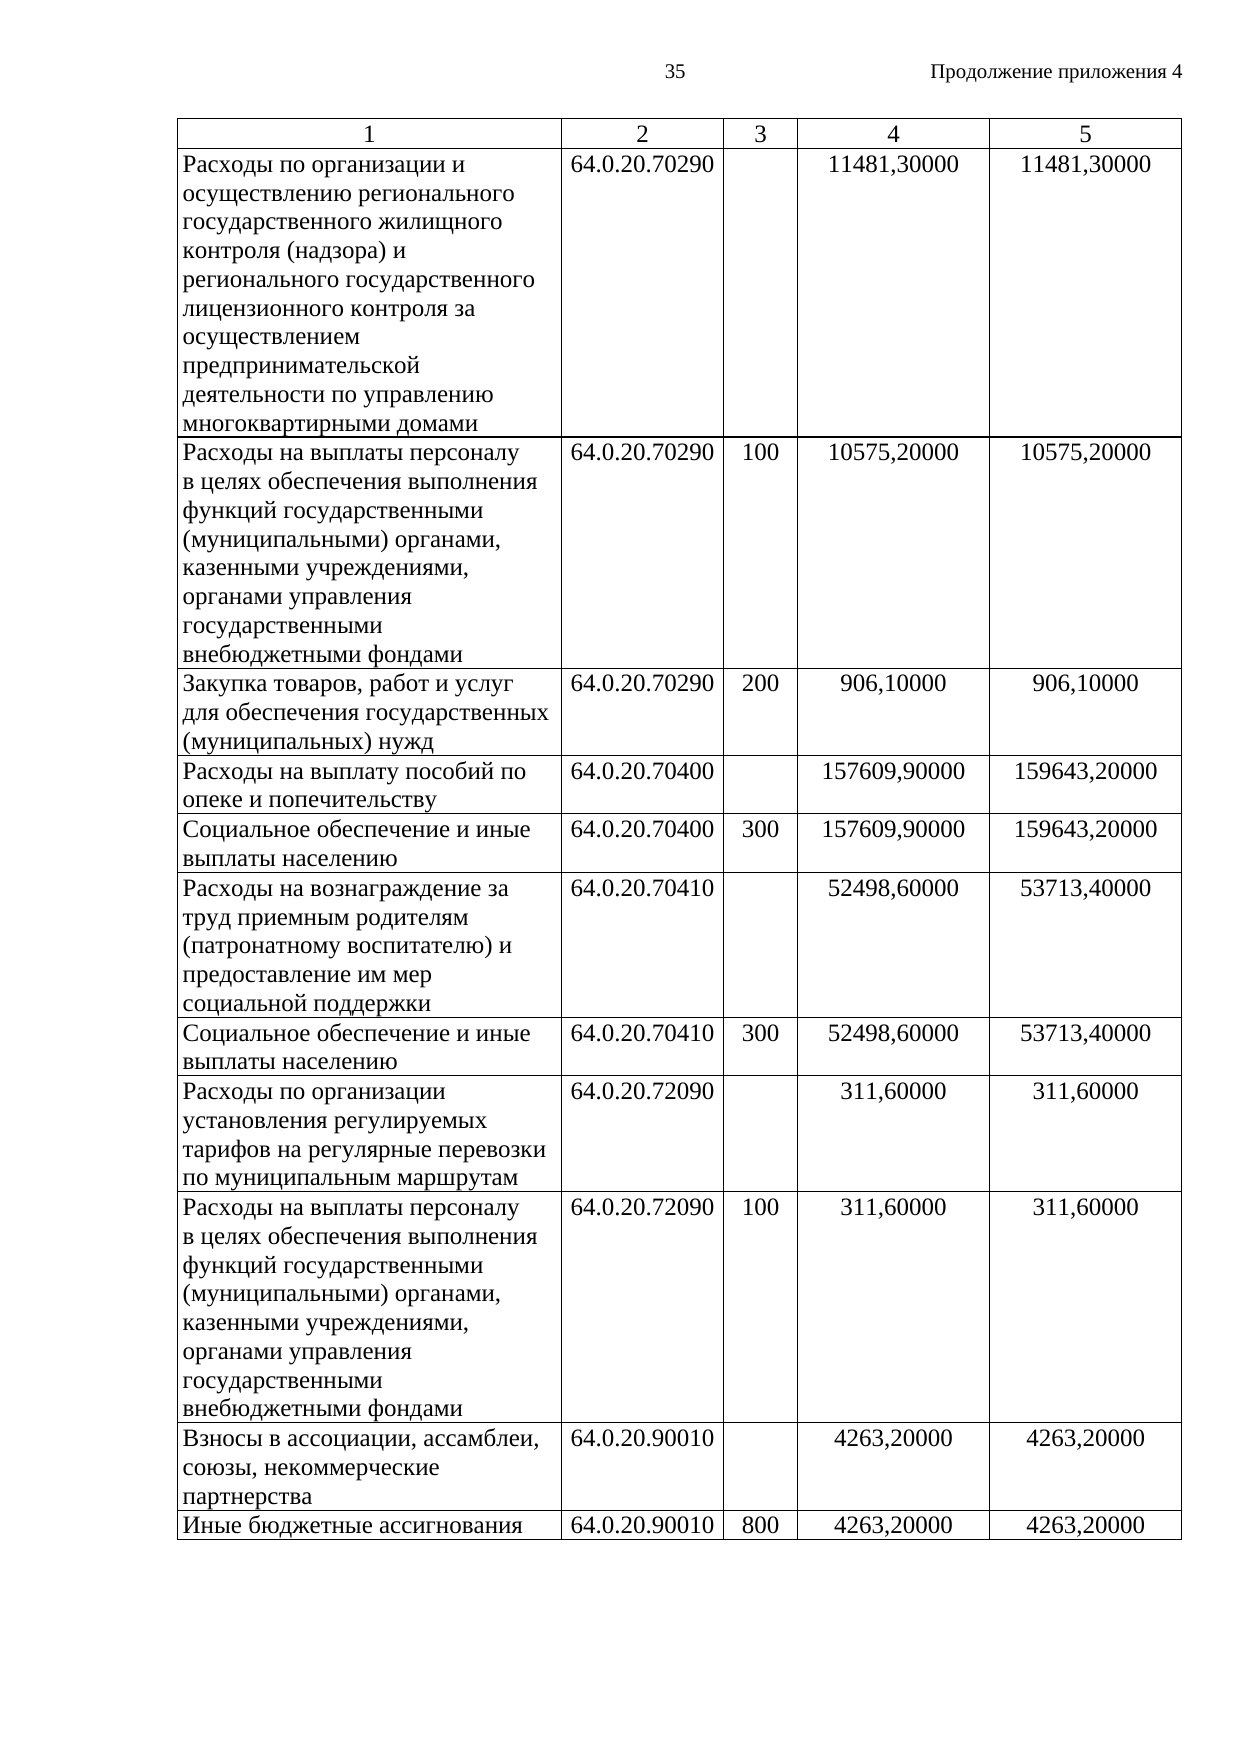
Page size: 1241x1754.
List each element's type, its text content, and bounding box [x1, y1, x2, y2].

table_cell 300 [724, 814, 797, 872]
table_cell 10575,20000 [798, 438, 989, 667]
table_cell 100 [724, 1192, 797, 1422]
table_cell Расходы на выплаты персоналу в целях обеспечения выполнения функций государственными (муниципальными) органами, казенными учреждениями, органами управления государственными внебюджетными фондами [178, 1192, 561, 1422]
table_cell 906,10000 [990, 669, 1181, 755]
table_header 4 [798, 119, 989, 148]
table_cell 159643,20000 [990, 756, 1181, 813]
table_cell 100 [724, 438, 797, 667]
table_cell Расходы по организации установления регулируемых тарифов на регулярные перевозки по муниципальным маршрутам [178, 1076, 561, 1191]
table_cell [724, 756, 797, 813]
table_cell [724, 149, 797, 436]
table_cell 4263,20000 [990, 1511, 1181, 1539]
table_cell Расходы по организации и осуществлению регионального государственного жилищного контроля (надзора) и регионального государственного лицензионного контроля за осуществлением предпринимательской деятельности по управлению многоквартирными домами [178, 149, 561, 436]
table_cell Взносы в ассоциации, ассамблеи, союзы, некоммерческие партнерства [178, 1423, 561, 1509]
table_cell 311,60000 [798, 1192, 989, 1422]
table_cell 300 [724, 1018, 797, 1075]
table_cell Социальное обеспечение и иные выплаты населению [178, 1018, 561, 1075]
table_cell 64.0.20.72090 [562, 1076, 723, 1191]
table_cell 906,10000 [798, 669, 989, 755]
table_cell 4263,20000 [798, 1511, 989, 1539]
table_cell [724, 1423, 797, 1509]
table_cell 64.0.20.70290 [562, 438, 723, 667]
table_cell 311,60000 [990, 1192, 1181, 1422]
table_cell 64.0.20.70410 [562, 1018, 723, 1075]
table_cell Социальное обеспечение и иные выплаты населению [178, 814, 561, 872]
table_cell 52498,60000 [798, 1018, 989, 1075]
table_header 1 [178, 119, 561, 148]
table_cell 52498,60000 [798, 873, 989, 1017]
table_cell 311,60000 [798, 1076, 989, 1191]
table_cell Иные бюджетные ассигнования [178, 1511, 561, 1539]
table_cell 64.0.20.70290 [562, 149, 723, 436]
table_cell 64.0.20.90010 [562, 1423, 723, 1509]
table_cell Расходы на выплату пособий по опеке и попечительству [178, 756, 561, 813]
table_cell 64.0.20.70290 [562, 669, 723, 755]
table_cell [724, 873, 797, 1017]
table_cell 64.0.20.90010 [562, 1511, 723, 1539]
table_cell 4263,20000 [990, 1423, 1181, 1509]
table_cell 157609,90000 [798, 756, 989, 813]
table_cell 64.0.20.72090 [562, 1192, 723, 1422]
table_header 3 [724, 119, 797, 148]
table_cell 64.0.20.70410 [562, 873, 723, 1017]
table_cell 311,60000 [990, 1076, 1181, 1191]
table_cell Закупка товаров, работ и услуг для обеспечения государственных (муниципальных) нужд [178, 669, 561, 755]
table_cell 11481,30000 [798, 149, 989, 436]
table_cell 800 [724, 1511, 797, 1539]
table_header 5 [990, 119, 1181, 148]
table_cell [724, 1076, 797, 1191]
table_cell 4263,20000 [798, 1423, 989, 1509]
table_cell 64.0.20.70400 [562, 814, 723, 872]
table_cell Расходы на выплаты персоналу в целях обеспечения выполнения функций государственными (муниципальными) органами, казенными учреждениями, органами управления государственными внебюджетными фондами [178, 438, 561, 667]
table_cell 53713,40000 [990, 873, 1181, 1017]
table_cell 10575,20000 [990, 438, 1181, 667]
table_cell 200 [724, 669, 797, 755]
table_header 2 [562, 119, 723, 148]
table_cell Расходы на вознаграждение за труд приемным родителям (патронатному воспитателю) и предоставление им мер социальной поддержки [178, 873, 561, 1017]
table_cell 53713,40000 [990, 1018, 1181, 1075]
table_cell 159643,20000 [990, 814, 1181, 872]
table_cell 64.0.20.70400 [562, 756, 723, 813]
table_cell 157609,90000 [798, 814, 989, 872]
table_cell 11481,30000 [990, 149, 1181, 436]
